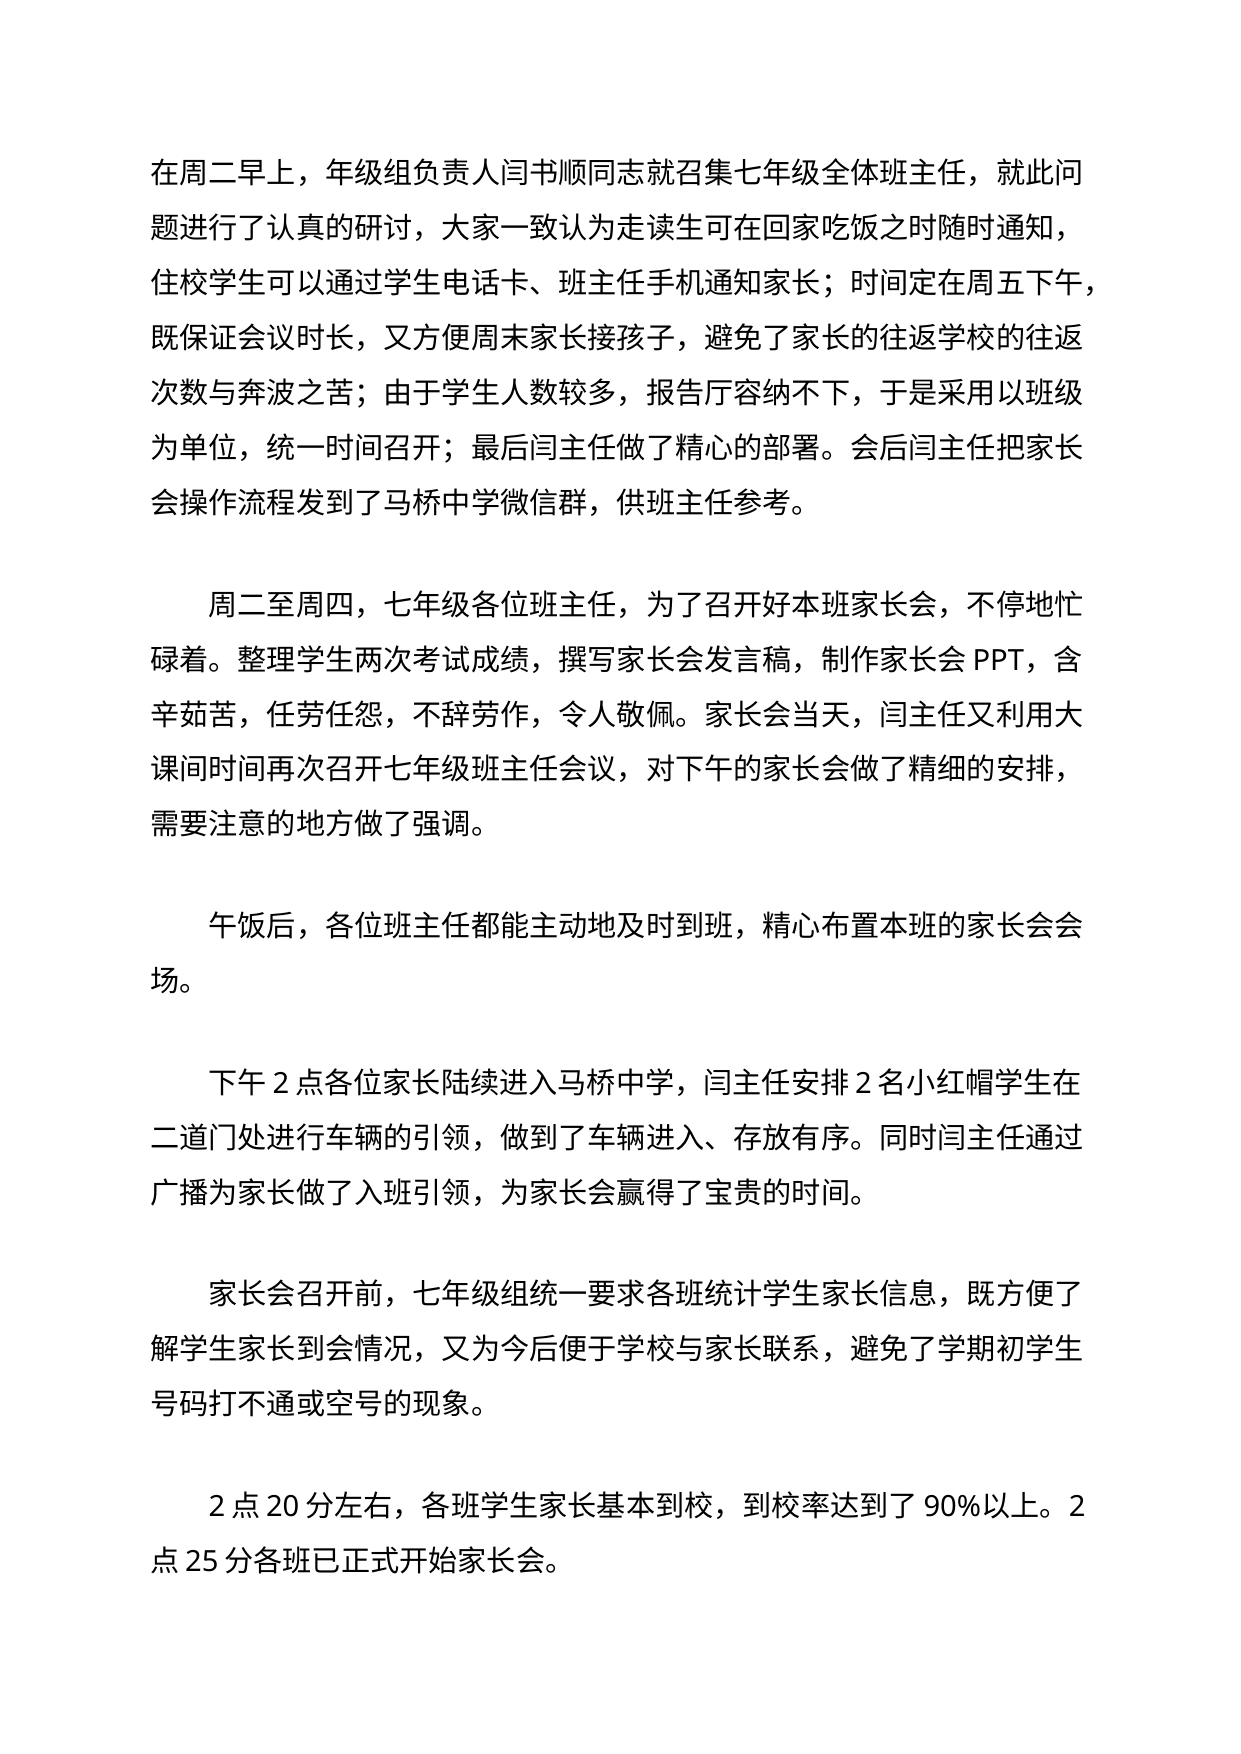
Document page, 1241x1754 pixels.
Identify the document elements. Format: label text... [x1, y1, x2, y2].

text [150, 150, 1090, 522]
text 家长会召开前，七年级组统一要求各班统计学生家长信息，既方便了解学生家长到会情况，又为今后便于学校与家长联系，避免了学期初学生号码打不通或空号的现象。 [150, 1271, 1090, 1423]
text 下午2点各位家长陆续进入马桥中学，闫主任安排2名小红帽学生在二道门处进行车辆的引领，做到了车辆进入、存放有序。同时闫主任通过广播为家长做了入班引领，为家长会赢得了宝贵的时间。 [150, 1059, 1090, 1211]
text 午饭后，各位班主任都能主动地及时到班，精心布置本班的家长会会场。 [150, 903, 1090, 1000]
text 周二至周四，七年级各位班主任，为了召开好本班家长会，不停地忙碌着。整理学生两次考试成绩，撰写家长会发言稿，制作家长会PPT，含辛茹苦，任劳任怨，不辞劳作，令人敬佩。家长会当天，闫主任又利用大课间时间再次召开七年级班主任会议，对下午的家长会做了精细的安排，需要注意的地方做了强调。 [150, 581, 1090, 843]
text 2点20分左右，各班学生家长基本到校，到校率达到了90%以上。2点25分各班已正式开始家长会。 [150, 1482, 1090, 1580]
